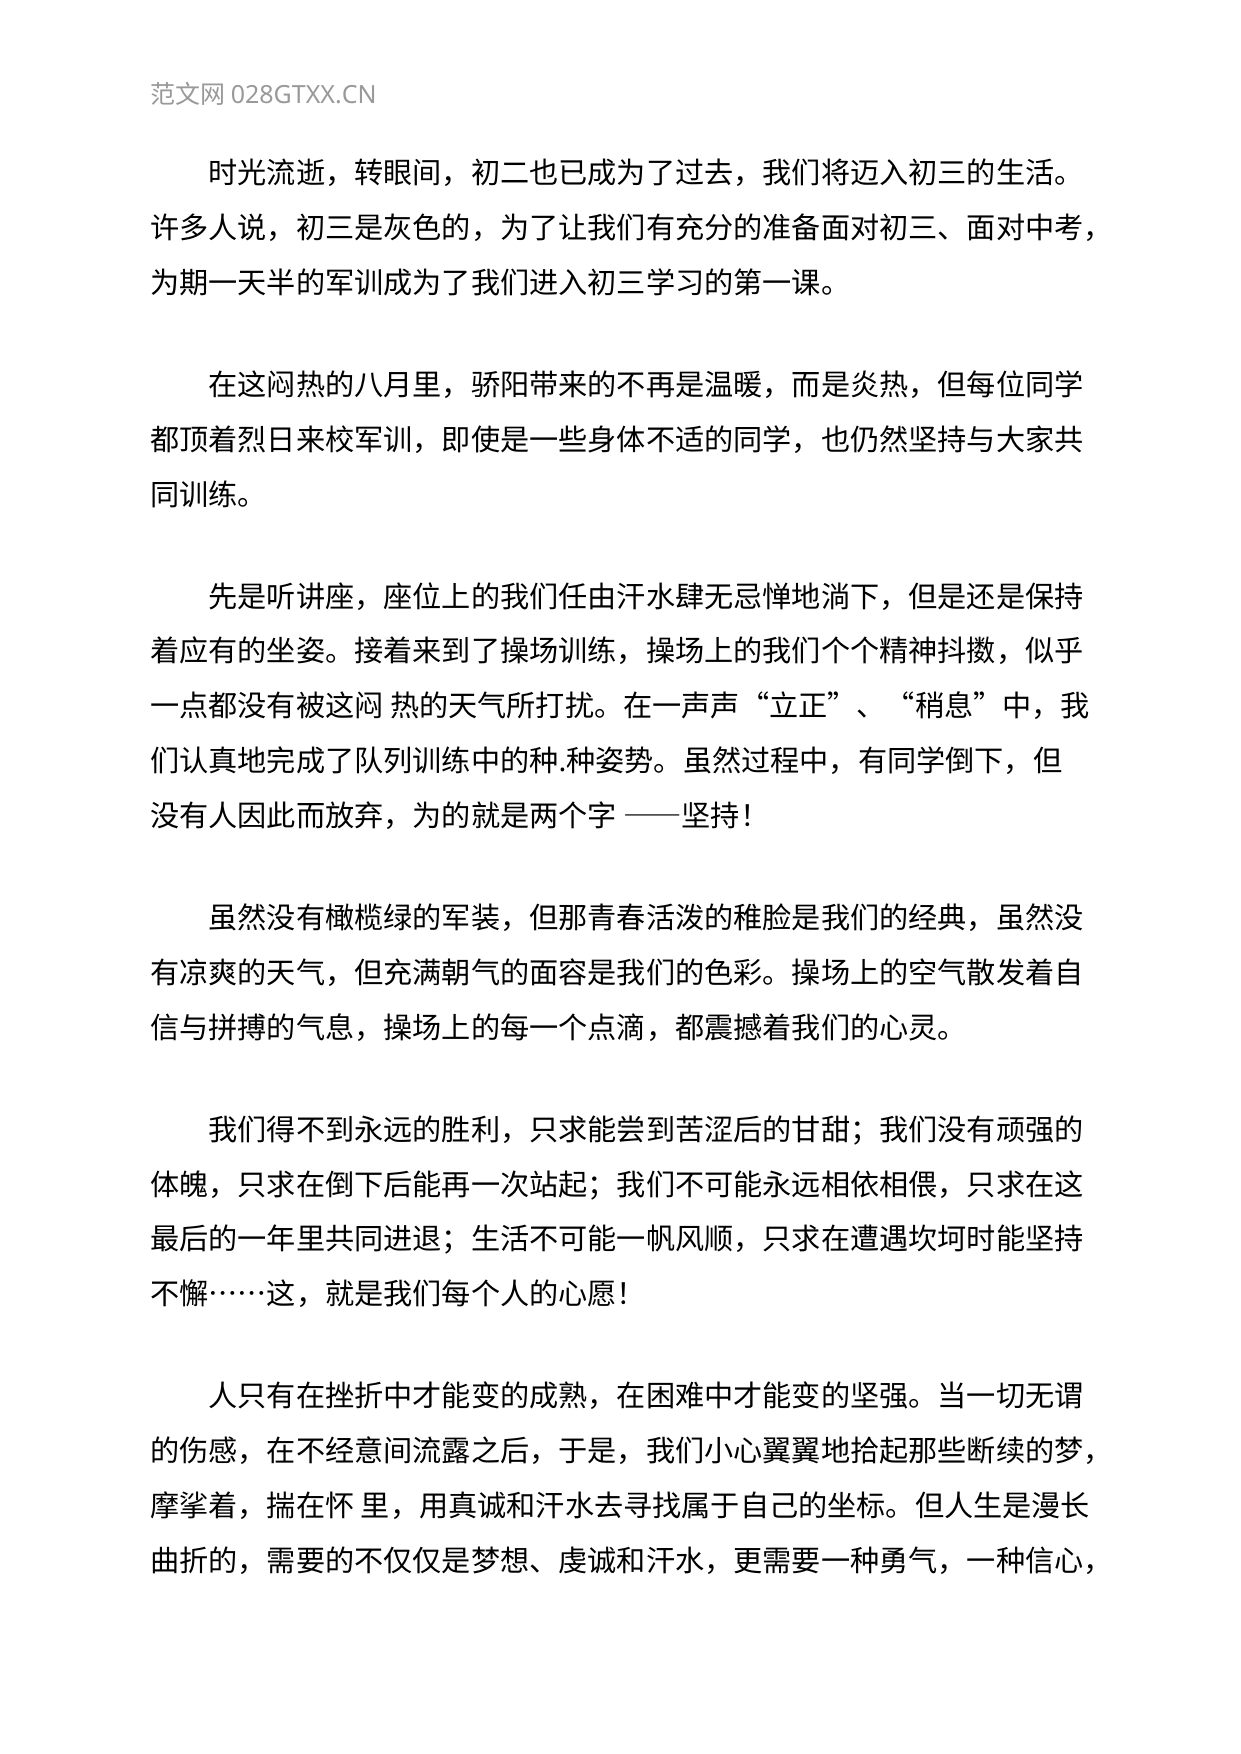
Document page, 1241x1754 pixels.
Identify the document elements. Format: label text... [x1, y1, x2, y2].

text 时光流逝，转眼间，初二也已成为了过去，我们将迈入初三的生活。许多人说，初三是灰色的，为了让我们有充分的准备面对初三、面对中考，为期一天半的军训成为了我们进入初三学习的第一课。 [150, 150, 1090, 302]
text 在这闷热的八月里，骄阳带来的不再是温暖，而是炎热，但每位同学都顶着烈日来校军训，即使是一些身体不适的同学，也仍然坚持与大家共同训练。 [150, 362, 1090, 514]
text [150, 1373, 1090, 1579]
text 我们得不到永远的胜利，只求能尝到苦涩后的甘甜；我们没有顽强的体魄，只求在倒下后能再一次站起；我们不可能永远相依相偎，只求在这最后的一年里共同进退；生活不可能一帆风顺，只求在遭遇坎坷时能坚持不懈……这，就是我们每个人的心愿！ [150, 1106, 1090, 1313]
text 先是听讲座，座位上的我们任由汗水肆无忌惮地淌下，但是还是保持着应有的坐姿。接着来到了操场训练，操场上的我们个个精神抖擞，似乎一点都没有被这闷 热的天气所打扰。在一声声“立正”、“稍息”中，我们认真地完成了队列训练中的种.种姿势。虽然过程中，有同学倒下，但没有人因此而放弃，为的就是两个字 ——坚持！ [150, 573, 1090, 835]
text 虽然没有橄榄绿的军装，但那青春活泼的稚脸是我们的经典，虽然没有凉爽的天气，但充满朝气的面容是我们的色彩。操场上的空气散发着自信与拼搏的气息，操场上的每一个点滴，都震撼着我们的心灵。 [150, 894, 1090, 1047]
